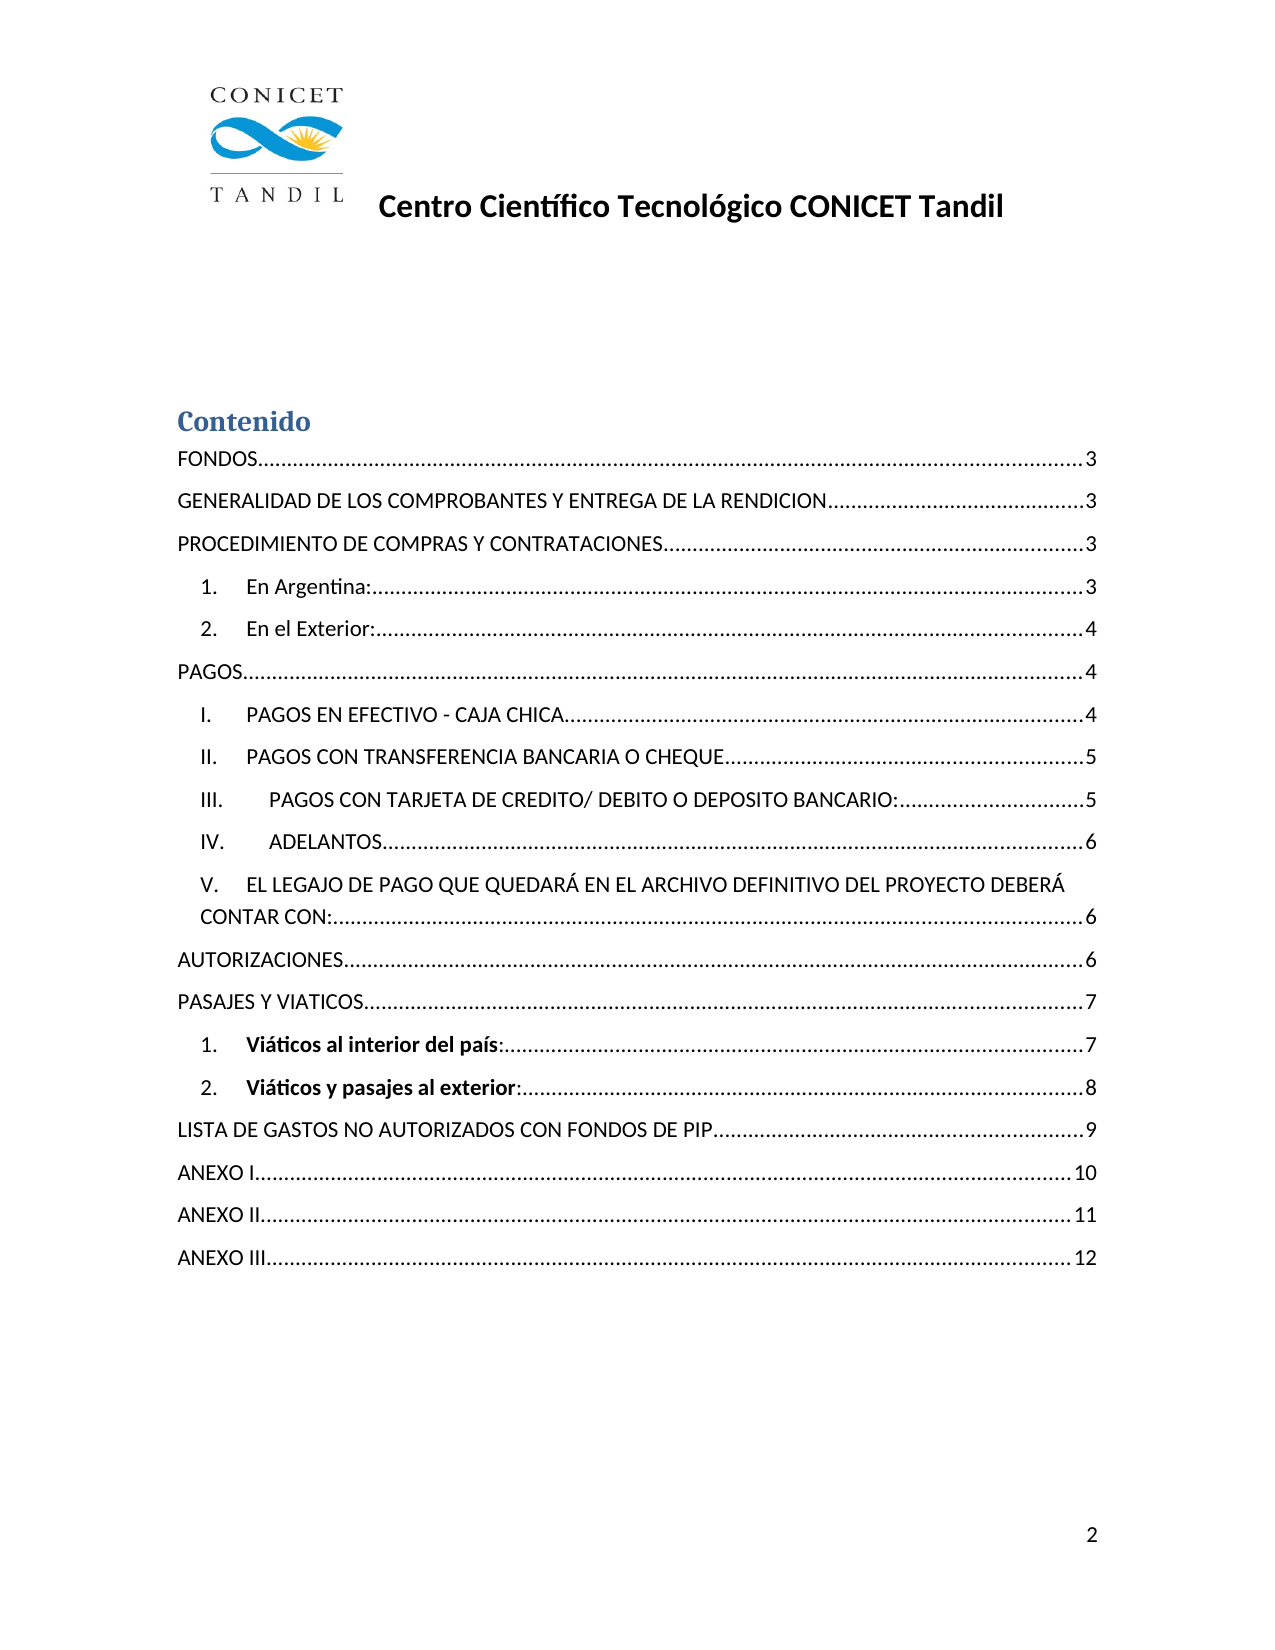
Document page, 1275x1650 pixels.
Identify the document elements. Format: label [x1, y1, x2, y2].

picture [177, 73, 379, 218]
